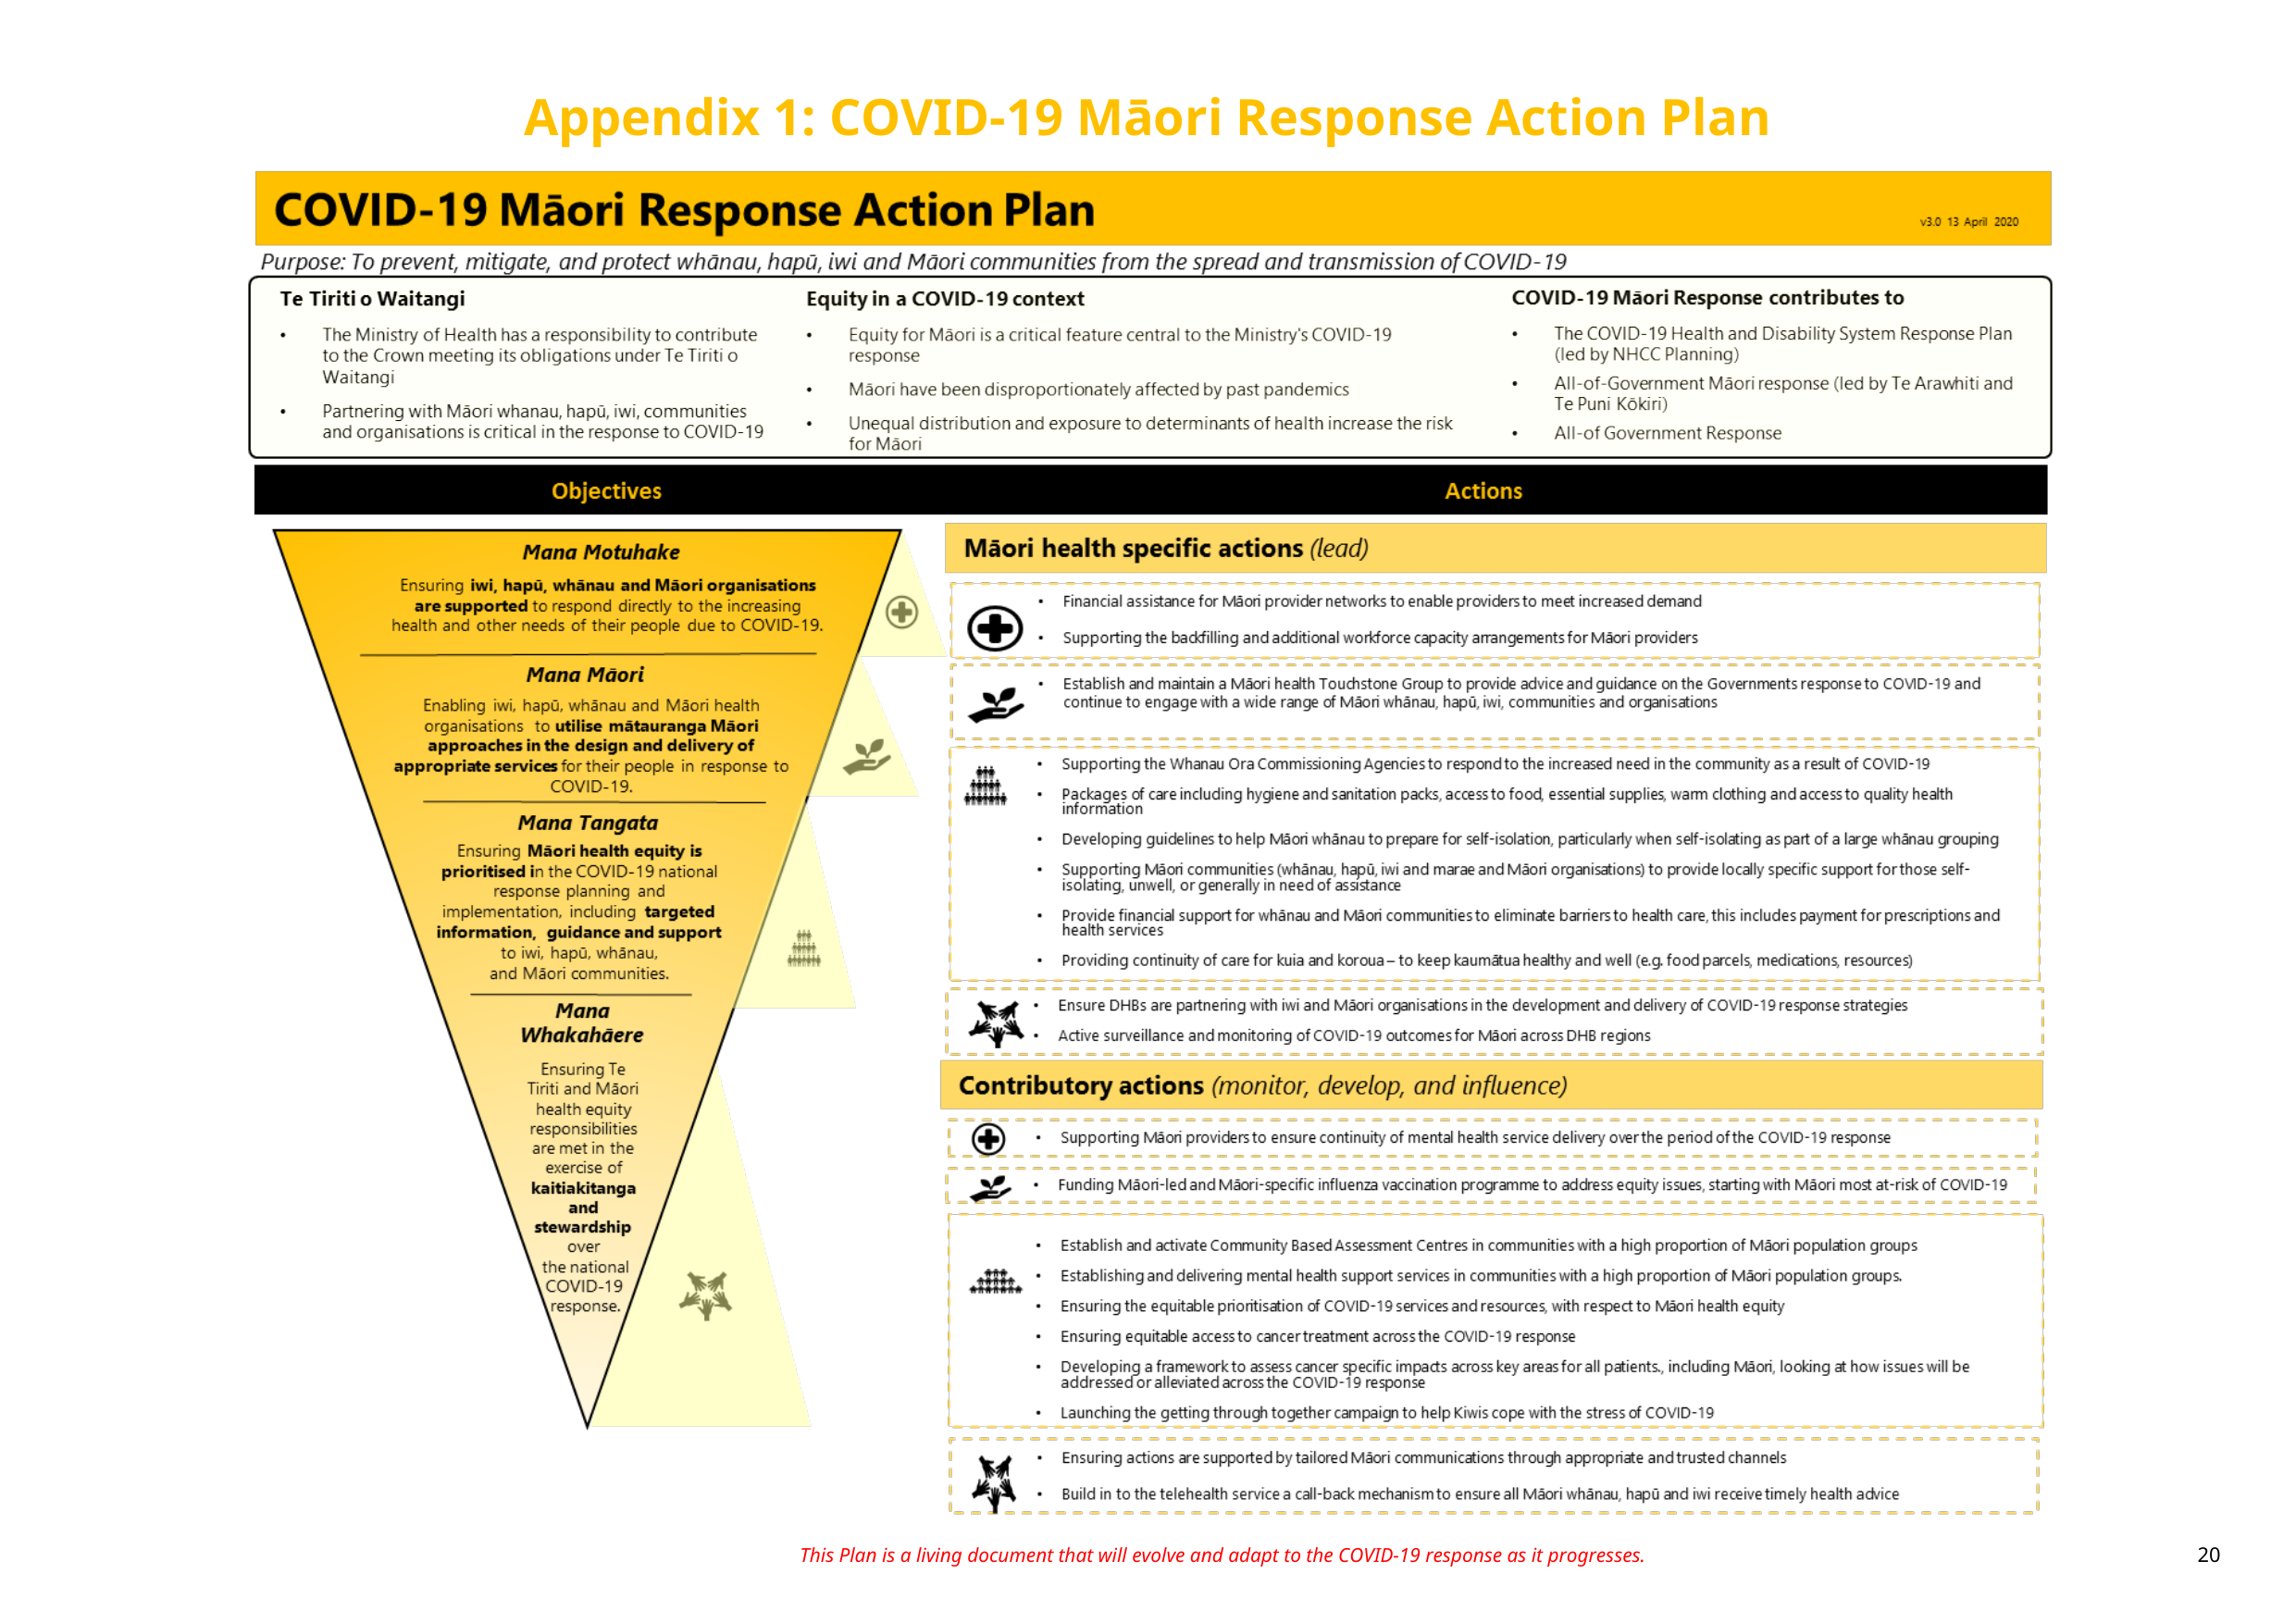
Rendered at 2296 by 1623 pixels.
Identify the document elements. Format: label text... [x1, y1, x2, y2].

picture [242, 167, 2053, 1517]
subtitle Appendix 1: COVID-19 Māori Response Action Plan [69, 82, 2226, 151]
